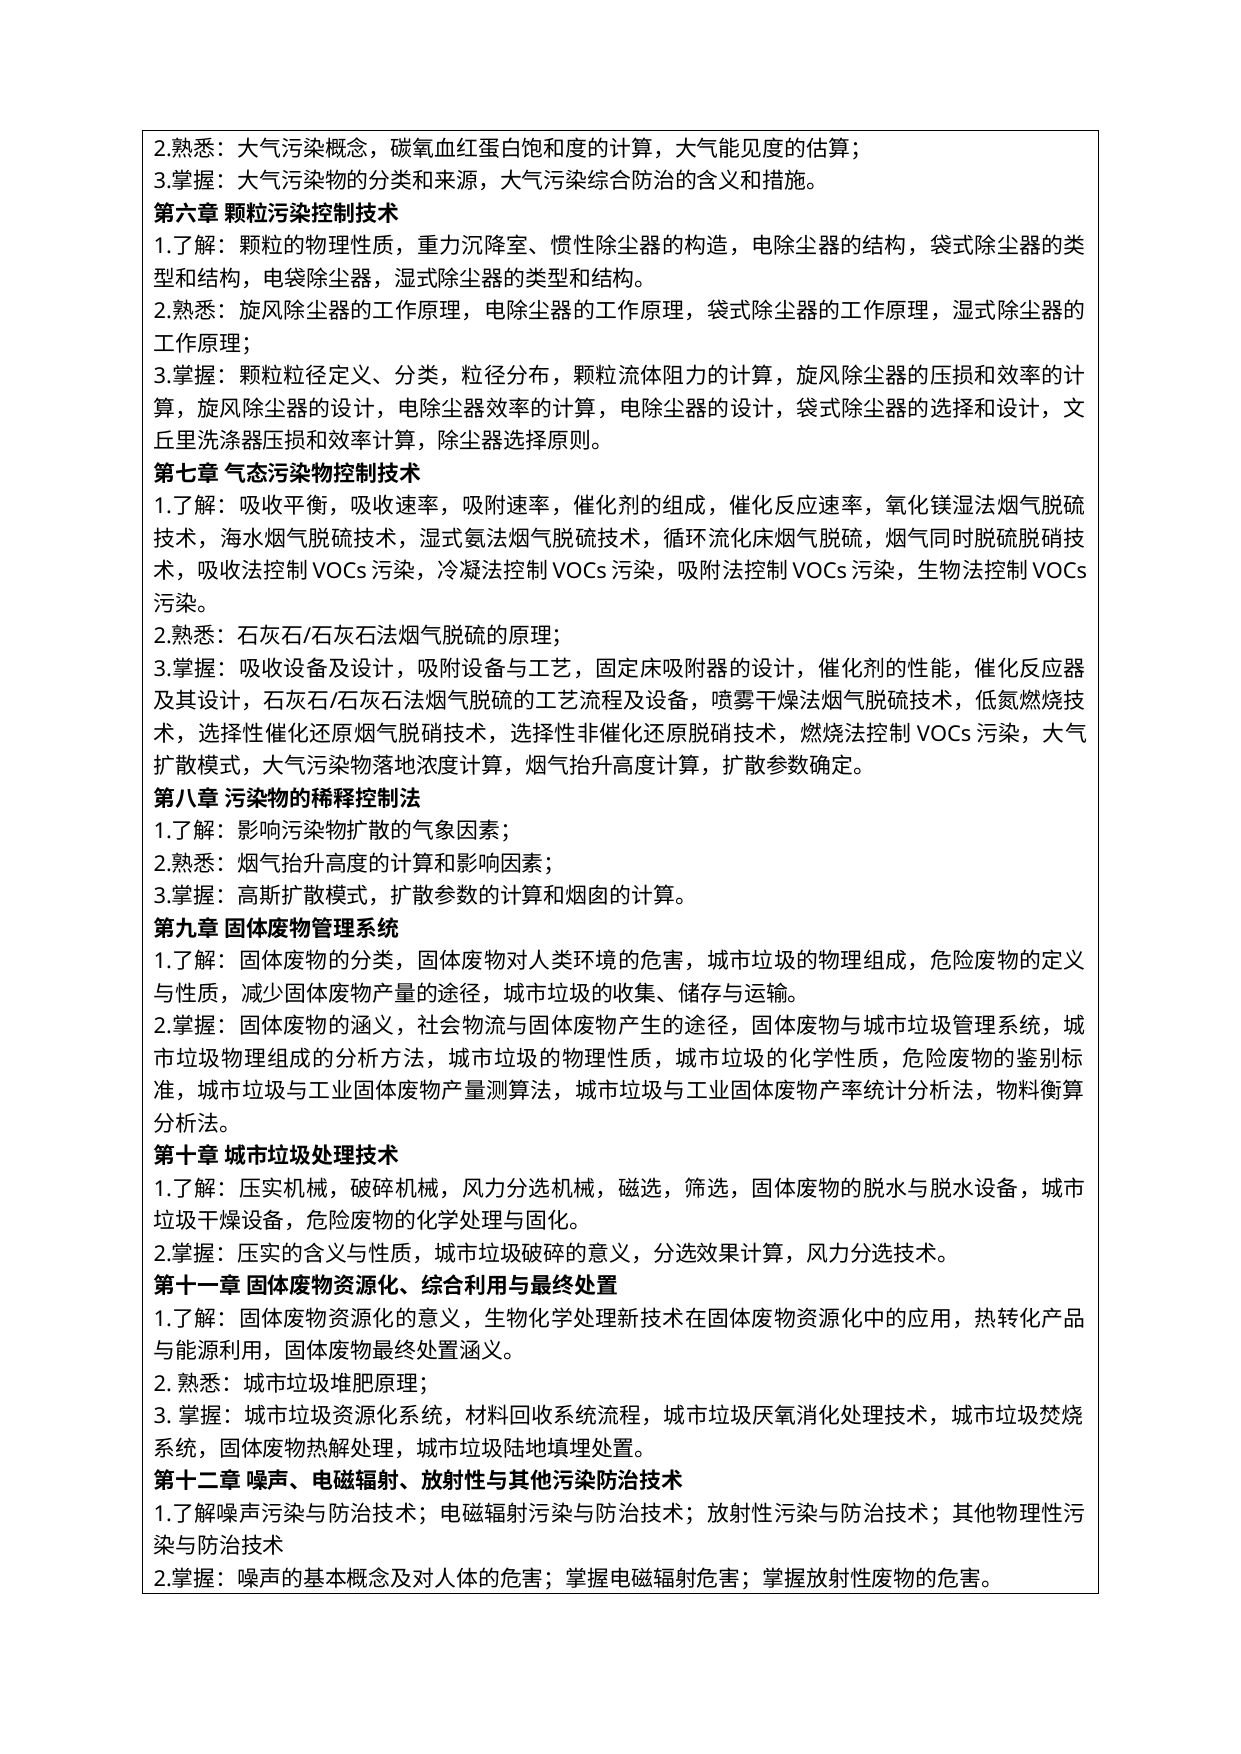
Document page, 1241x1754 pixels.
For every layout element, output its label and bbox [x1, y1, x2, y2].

table_cell [143, 131, 1098, 1593]
